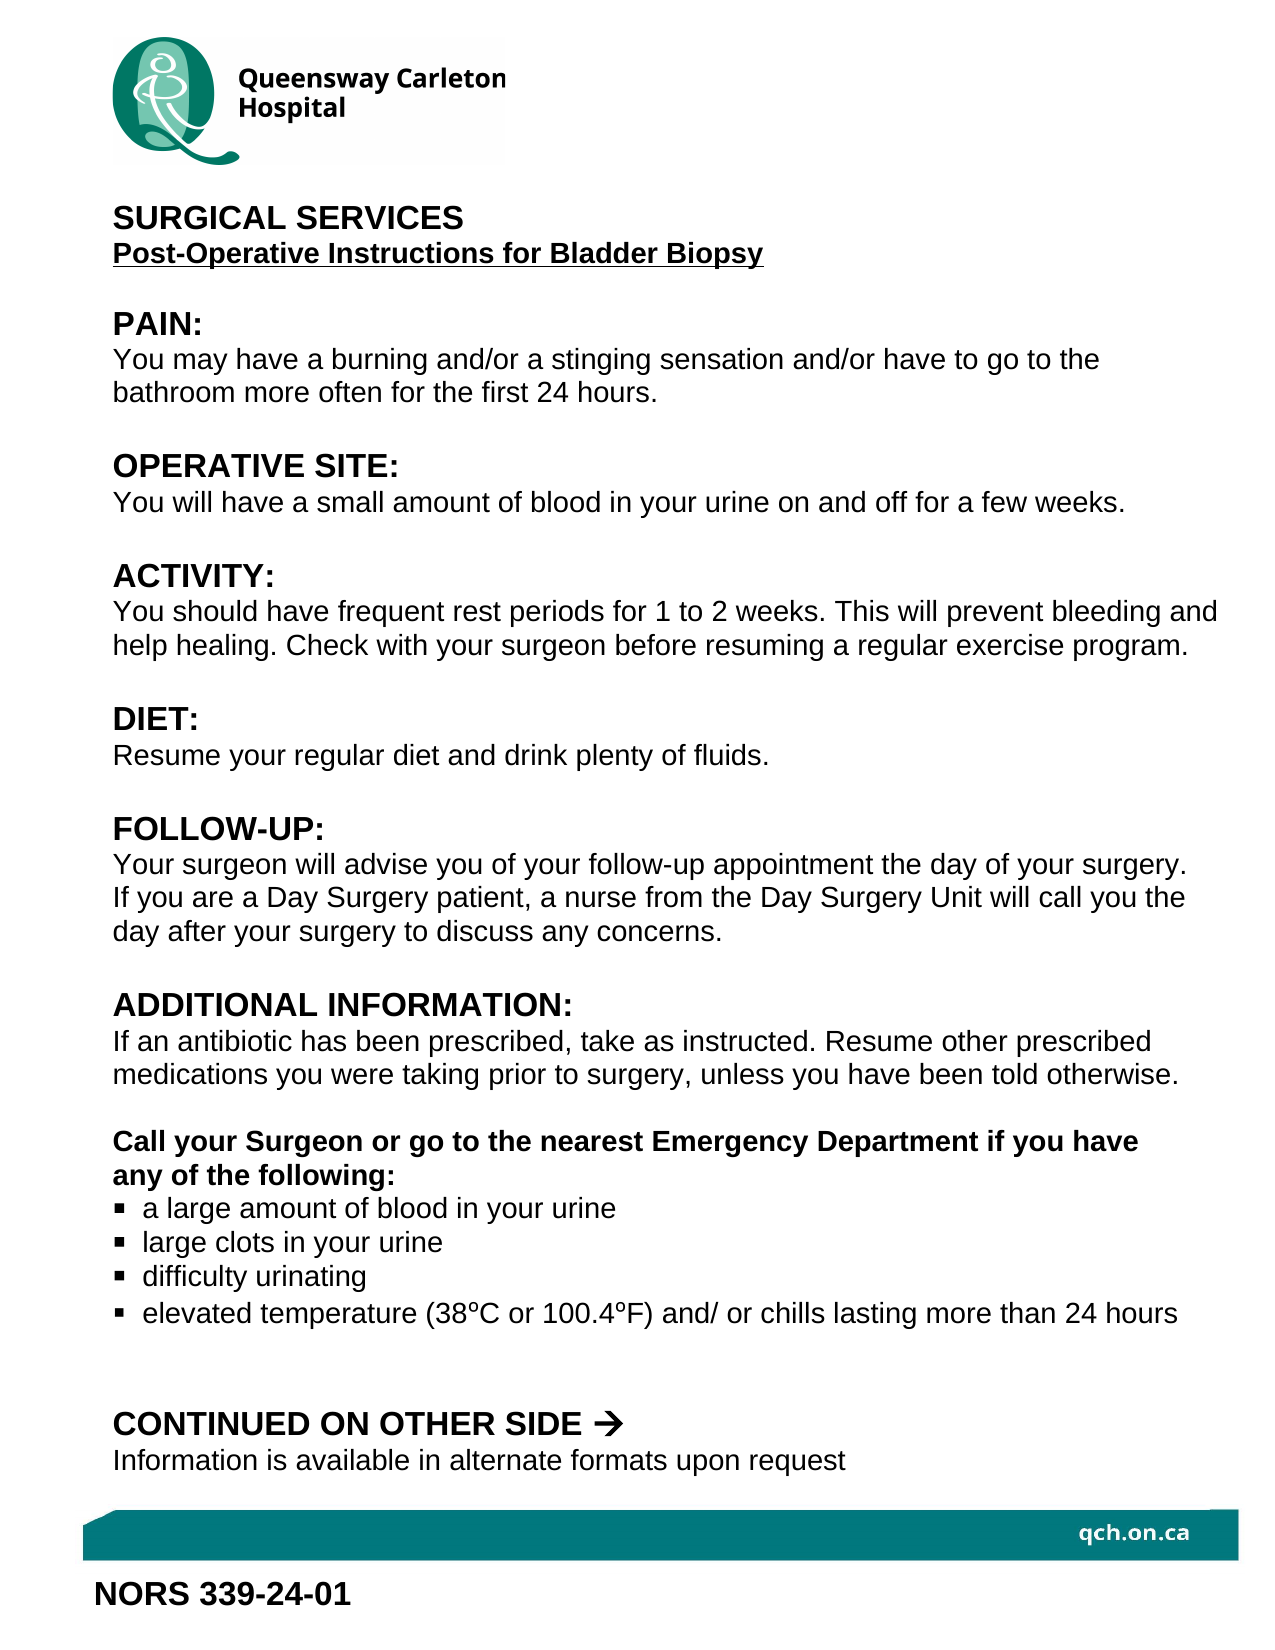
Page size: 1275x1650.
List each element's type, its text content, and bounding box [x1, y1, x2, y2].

list elevated temperature (38ºC or 100.4ºF) and/ or chills lasting more than 24 hours [112, 1292, 1228, 1332]
subtitle PAIN: [112, 303, 1229, 342]
list a large amount of blood in your urine [112, 1191, 1228, 1225]
list large clots in your urine [112, 1225, 1228, 1259]
text SURGICAL SERVICES [112, 198, 1172, 236]
text You will have a small amount of blood in your urine on and off for a few weeks. [112, 485, 1228, 518]
subtitle FOLLOW-UP: [112, 808, 1229, 847]
text If an antibiotic has been prescribed, take as instructed. Resume other prescribed medications you were taking prior to surgery, unless you have been told otherwise. [112, 1023, 1228, 1091]
subtitle ADDITIONAL INFORMATION: [112, 985, 1229, 1023]
list difficulty urinating [112, 1259, 1228, 1292]
text CONTINUED ON OTHER SIDE [112, 1404, 1228, 1443]
subtitle DIET: [112, 699, 1229, 737]
text You may have a burning and/or a stinging sensation and/or have to go to the bathroom more often for the first 24 hours. [112, 342, 1228, 409]
subtitle ACTIVITY: [112, 556, 1229, 594]
text Post-Operative Instructions for Bladder Biopsy [112, 236, 1228, 270]
picture [112, 37, 506, 165]
text Call your Surgeon or go to the nearest Emergency Department if you have any of the following: [112, 1124, 1228, 1191]
text Your surgeon will advise you of your follow-up appointment the day of your surgery. If you are a Day Surgery patient, a nurse from the Day Surgery Unit will call you the day after your surgery to discuss any concerns. [112, 847, 1228, 948]
text Information is available in alternate formats upon request [112, 1443, 1228, 1476]
picture [75, 1504, 1246, 1574]
text You should have frequent rest periods for 1 to 2 weeks. This will prevent bleeding and help healing. Check with your surgeon before resuming a regular exercise program. [112, 594, 1228, 662]
text Resume your regular diet and drink plenty of fluids. [112, 737, 1228, 771]
subtitle OPERATIVE SITE: [112, 447, 1229, 485]
